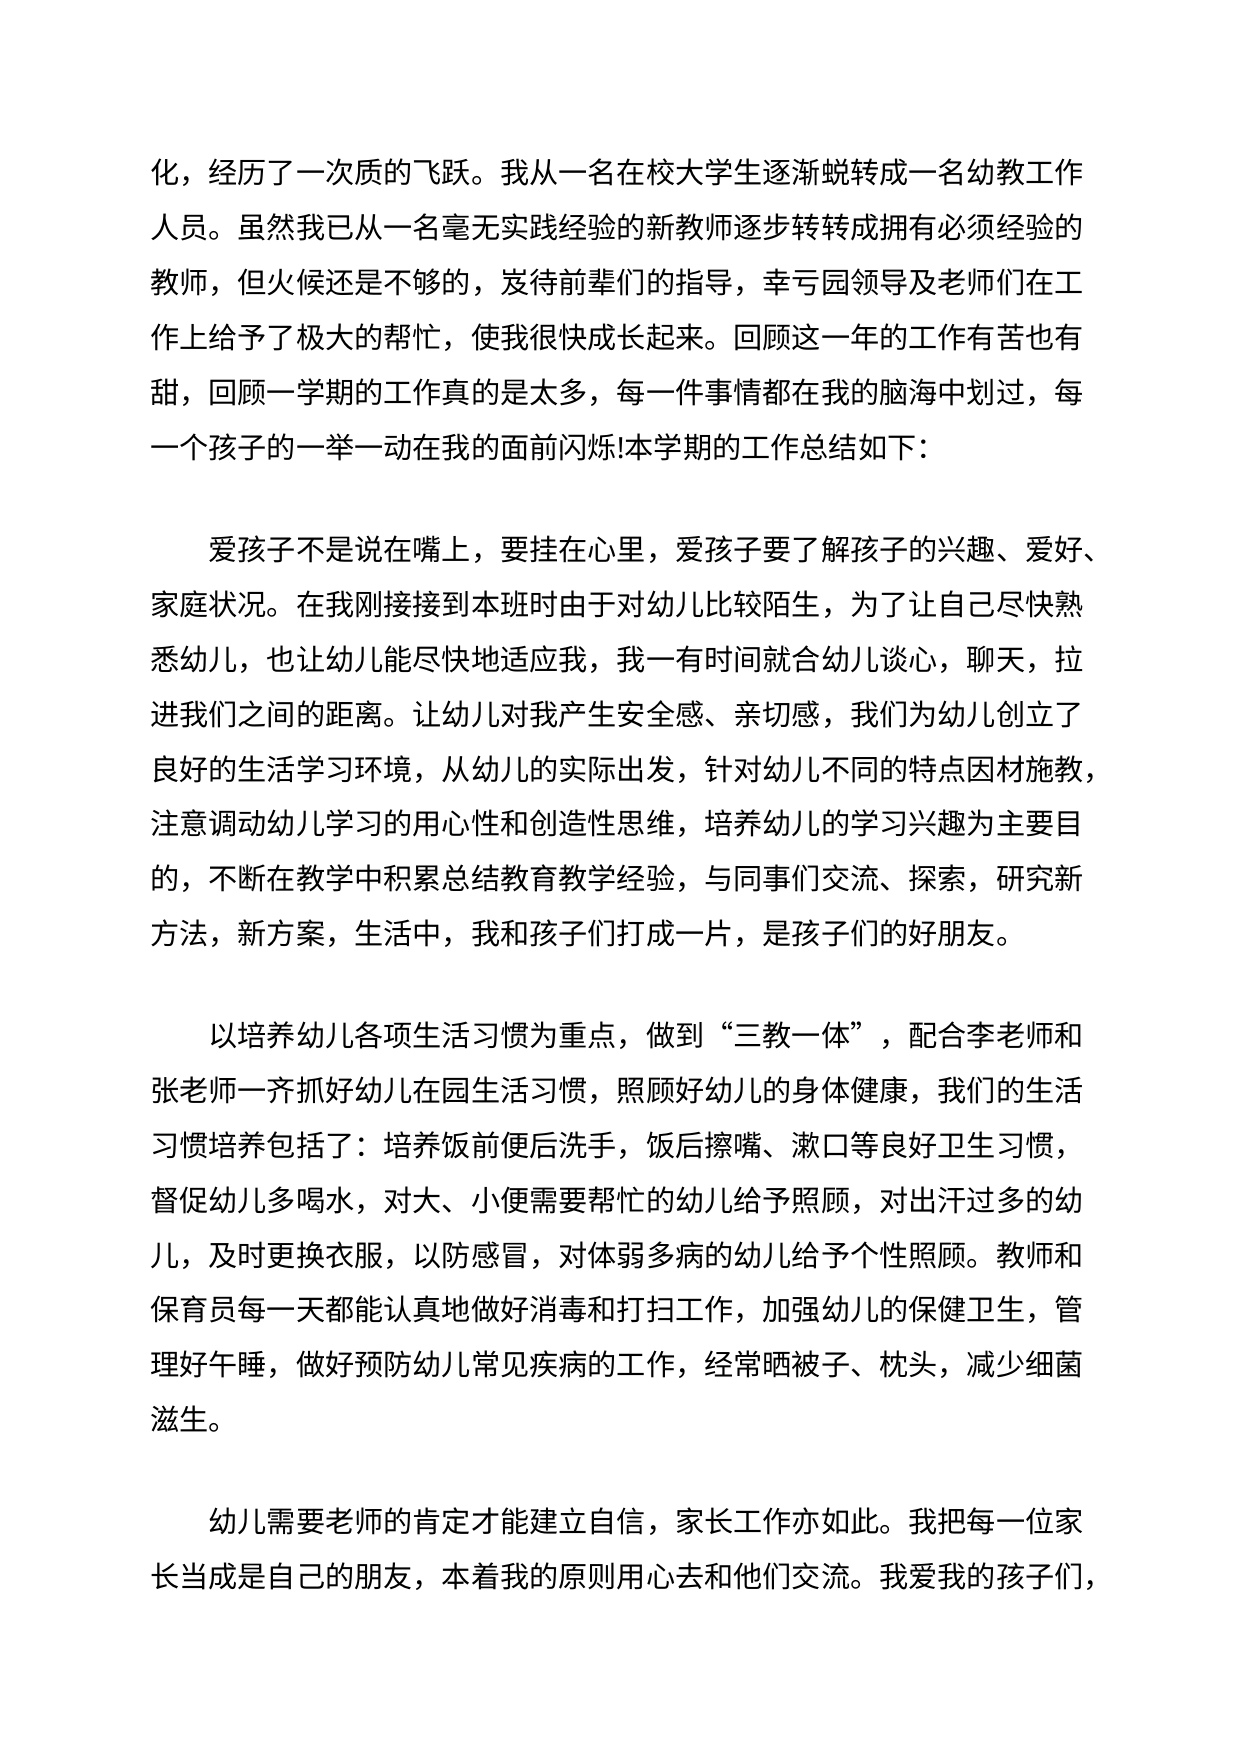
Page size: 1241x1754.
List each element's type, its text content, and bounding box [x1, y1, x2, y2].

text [150, 150, 1090, 467]
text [150, 1498, 1090, 1596]
text 以培养幼儿各项生活习惯为重点，做到“三教一体”，配合李老师和张老师一齐抓好幼儿在园生活习惯，照顾好幼儿的身体健康，我们的生活习惯培养包括了：培养饭前便后洗手，饭后擦嘴、漱口等良好卫生习惯，督促幼儿多喝水，对大、小便需要帮忙的幼儿给予照顾，对出汗过多的幼儿，及时更换衣服，以防感冒，对体弱多病的幼儿给予个性照顾。教师和保育员每一天都能认真地做好消毒和打扫工作，加强幼儿的保健卫生，管理好午睡，做好预防幼儿常见疾病的工作，经常晒被子、枕头，减少细菌滋生。 [150, 1012, 1090, 1439]
text 爱孩子不是说在嘴上，要挂在心里，爱孩子要了解孩子的兴趣、爱好、家庭状况。在我刚接接到本班时由于对幼儿比较陌生，为了让自己尽快熟悉幼儿，也让幼儿能尽快地适应我，我一有时间就合幼儿谈心，聊天，拉进我们之间的距离。让幼儿对我产生安全感、亲切感，我们为幼儿创立了良好的生活学习环境，从幼儿的实际出发，针对幼儿不同的特点因材施教，注意调动幼儿学习的用心性和创造性思维，培养幼儿的学习兴趣为主要目的，不断在教学中积累总结教育教学经验，与同事们交流、探索，研究新方法，新方案，生活中，我和孩子们打成一片，是孩子们的好朋友。 [150, 526, 1090, 953]
